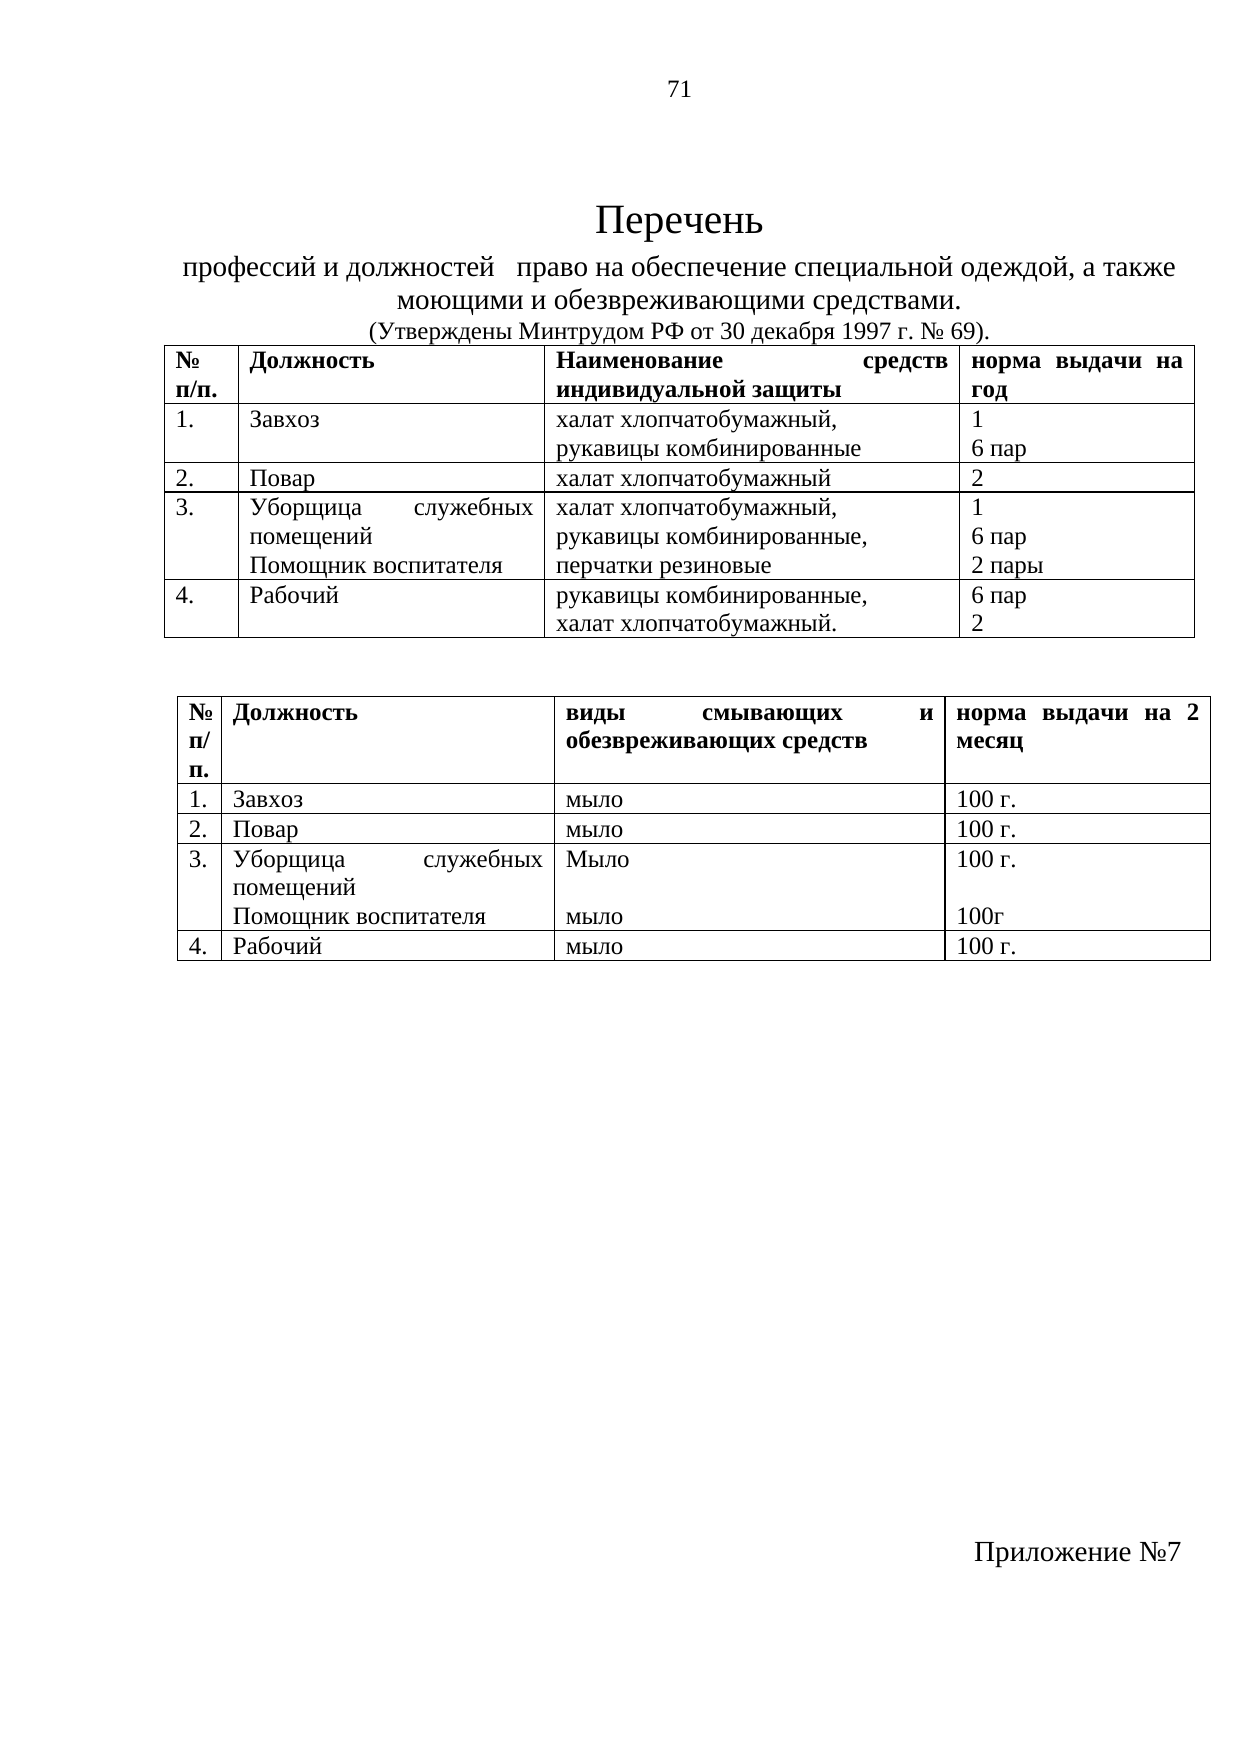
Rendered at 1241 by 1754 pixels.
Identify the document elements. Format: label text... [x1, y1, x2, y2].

table_cell мыло [555, 814, 944, 843]
table_cell 1. [165, 404, 238, 462]
table_cell . [946, 814, 1210, 843]
table_header Наименование средств индивидуальной защиты [545, 346, 959, 403]
text (Утверждены Минтрудом РФ от 30 декабря . № 69). [177, 316, 1181, 344]
table_header № п/п. [165, 346, 238, 403]
table_header норма выдачи на 2 месяц [946, 697, 1210, 783]
table_cell 2. [165, 463, 238, 491]
table_cell 6 пар 2 [960, 580, 1194, 637]
table_header № п/п. [178, 697, 221, 783]
table_cell . [946, 931, 1210, 960]
table_cell 1. [178, 784, 221, 813]
table_cell Уборщица служебных помещений Помощник воспитателя [222, 844, 554, 930]
table_cell 2 [960, 463, 1194, 491]
table_cell . [946, 784, 1210, 813]
table_cell Рабочий [239, 580, 544, 637]
table_cell Завхоз [239, 404, 544, 462]
table_cell 2. [178, 814, 221, 843]
table_cell 1 6 пар 2 пары [960, 493, 1194, 579]
table_cell халат хлопчатобумажный, рукавицы комбинированные [545, 404, 959, 462]
table_cell халат хлопчатобумажный [545, 463, 959, 491]
table_cell 3. [165, 493, 238, 579]
table_cell Повар [222, 814, 554, 843]
table_cell 3. [178, 844, 221, 930]
table_cell . 100г [946, 844, 1210, 930]
table_header Должность [239, 346, 544, 403]
table_header норма выдачи на год [960, 346, 1194, 403]
table_cell 1 6 пар [960, 404, 1194, 462]
table_cell мыло [555, 784, 944, 813]
table_cell Уборщица служебных помещений Помощник воспитателя [239, 493, 544, 579]
text профессий и должностей право на обеспечение специальной одеждой, а также моющими и обезвреживающими средствами. [177, 249, 1181, 316]
table_cell рукавицы комбинированные, халат хлопчатобумажный. [545, 580, 959, 637]
table_header виды смывающих и обезвреживающих средств [555, 697, 944, 783]
table_cell Мыло мыло [555, 844, 944, 930]
table_cell мыло [555, 931, 944, 960]
table_cell халат хлопчатобумажный, рукавицы комбинированные, перчатки резиновые [545, 493, 959, 579]
table_cell Рабочий [222, 931, 554, 960]
table_header Должность [222, 697, 554, 783]
table_cell Повар [239, 463, 544, 491]
table_cell 4. [165, 580, 238, 637]
table_cell 4. [178, 931, 221, 960]
table_cell Завхоз [222, 784, 554, 813]
subtitle Перечень [177, 194, 1181, 242]
text Приложение №7 [177, 1534, 1181, 1567]
